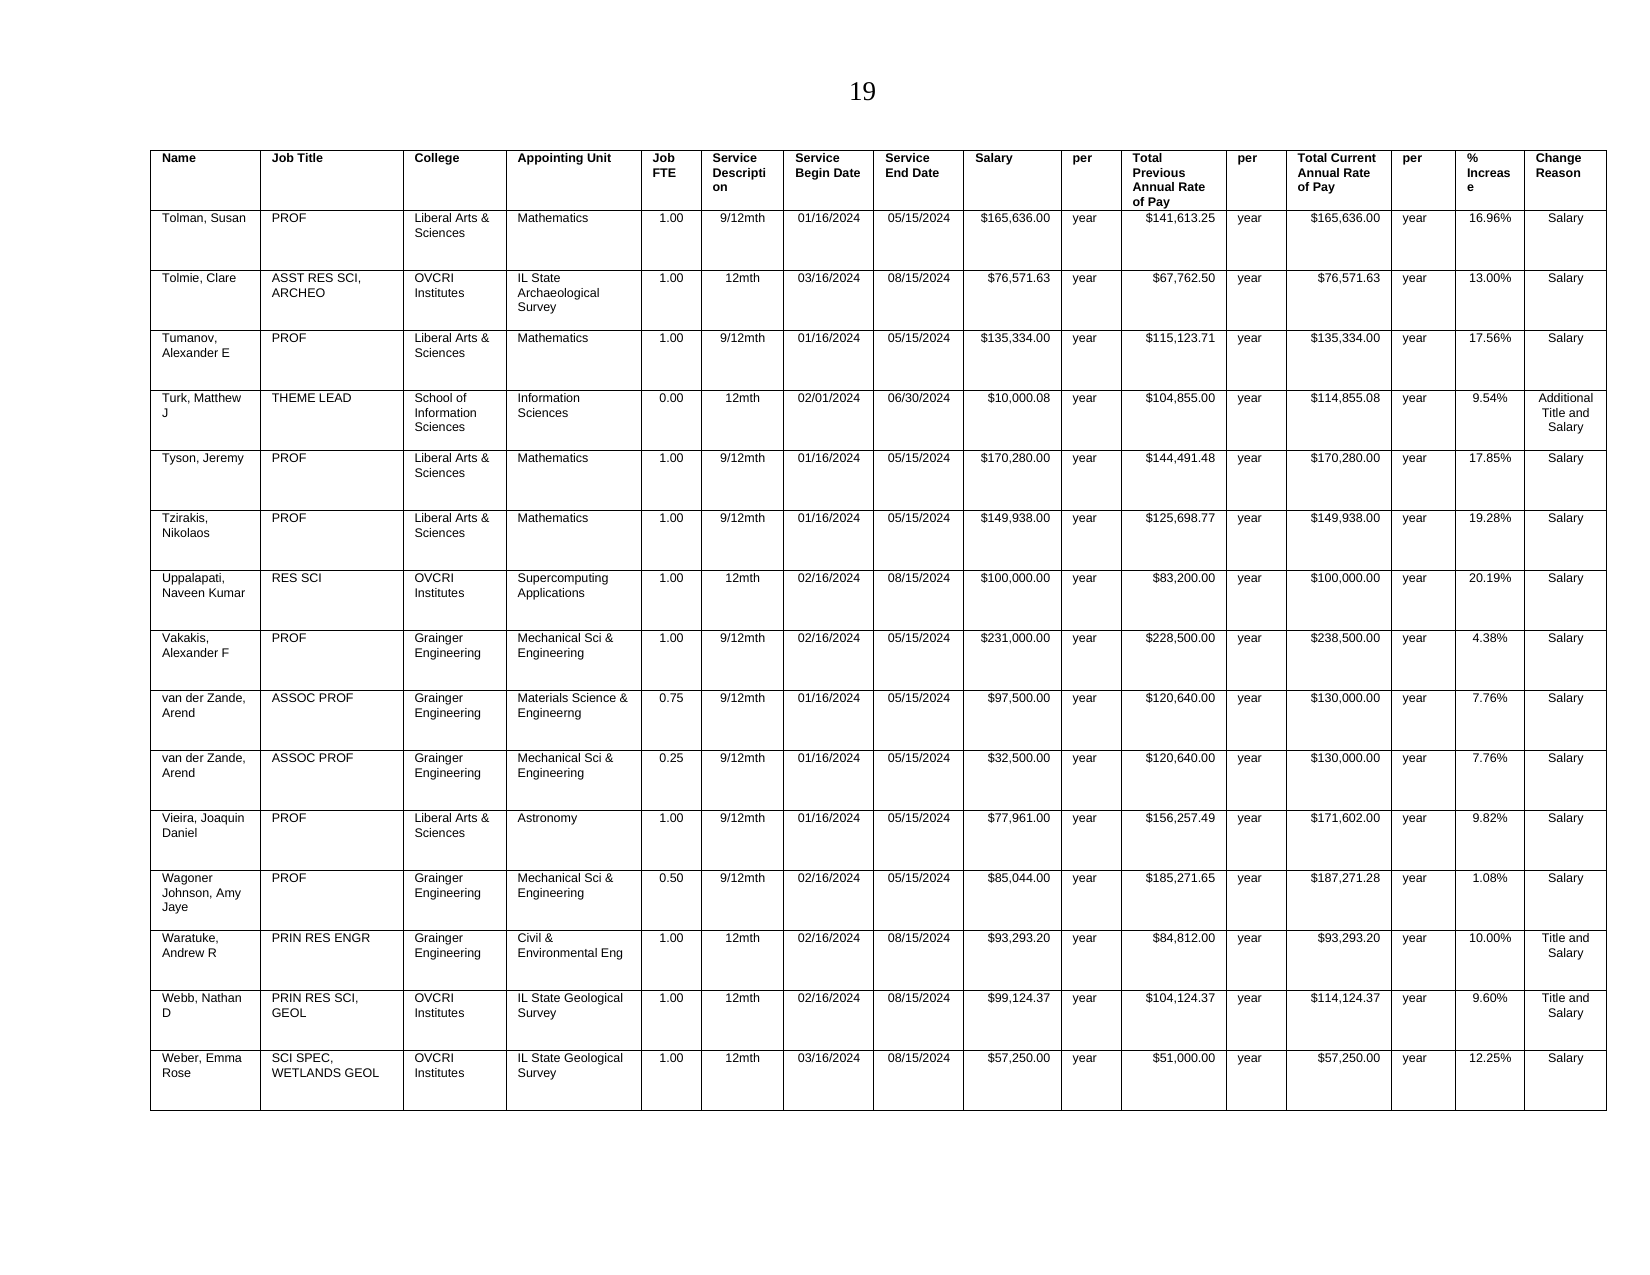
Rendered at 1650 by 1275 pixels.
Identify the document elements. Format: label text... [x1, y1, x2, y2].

table_header College [404, 151, 506, 210]
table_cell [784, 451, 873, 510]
table_header Total Previous Annual Rate of Pay [1122, 151, 1226, 210]
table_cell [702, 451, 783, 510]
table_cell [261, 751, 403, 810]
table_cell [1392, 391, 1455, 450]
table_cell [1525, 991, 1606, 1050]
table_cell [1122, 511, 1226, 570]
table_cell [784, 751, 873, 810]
table_header per [1062, 151, 1121, 210]
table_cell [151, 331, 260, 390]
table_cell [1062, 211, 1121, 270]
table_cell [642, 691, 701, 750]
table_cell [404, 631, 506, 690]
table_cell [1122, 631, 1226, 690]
table_header Job FTE [642, 151, 701, 210]
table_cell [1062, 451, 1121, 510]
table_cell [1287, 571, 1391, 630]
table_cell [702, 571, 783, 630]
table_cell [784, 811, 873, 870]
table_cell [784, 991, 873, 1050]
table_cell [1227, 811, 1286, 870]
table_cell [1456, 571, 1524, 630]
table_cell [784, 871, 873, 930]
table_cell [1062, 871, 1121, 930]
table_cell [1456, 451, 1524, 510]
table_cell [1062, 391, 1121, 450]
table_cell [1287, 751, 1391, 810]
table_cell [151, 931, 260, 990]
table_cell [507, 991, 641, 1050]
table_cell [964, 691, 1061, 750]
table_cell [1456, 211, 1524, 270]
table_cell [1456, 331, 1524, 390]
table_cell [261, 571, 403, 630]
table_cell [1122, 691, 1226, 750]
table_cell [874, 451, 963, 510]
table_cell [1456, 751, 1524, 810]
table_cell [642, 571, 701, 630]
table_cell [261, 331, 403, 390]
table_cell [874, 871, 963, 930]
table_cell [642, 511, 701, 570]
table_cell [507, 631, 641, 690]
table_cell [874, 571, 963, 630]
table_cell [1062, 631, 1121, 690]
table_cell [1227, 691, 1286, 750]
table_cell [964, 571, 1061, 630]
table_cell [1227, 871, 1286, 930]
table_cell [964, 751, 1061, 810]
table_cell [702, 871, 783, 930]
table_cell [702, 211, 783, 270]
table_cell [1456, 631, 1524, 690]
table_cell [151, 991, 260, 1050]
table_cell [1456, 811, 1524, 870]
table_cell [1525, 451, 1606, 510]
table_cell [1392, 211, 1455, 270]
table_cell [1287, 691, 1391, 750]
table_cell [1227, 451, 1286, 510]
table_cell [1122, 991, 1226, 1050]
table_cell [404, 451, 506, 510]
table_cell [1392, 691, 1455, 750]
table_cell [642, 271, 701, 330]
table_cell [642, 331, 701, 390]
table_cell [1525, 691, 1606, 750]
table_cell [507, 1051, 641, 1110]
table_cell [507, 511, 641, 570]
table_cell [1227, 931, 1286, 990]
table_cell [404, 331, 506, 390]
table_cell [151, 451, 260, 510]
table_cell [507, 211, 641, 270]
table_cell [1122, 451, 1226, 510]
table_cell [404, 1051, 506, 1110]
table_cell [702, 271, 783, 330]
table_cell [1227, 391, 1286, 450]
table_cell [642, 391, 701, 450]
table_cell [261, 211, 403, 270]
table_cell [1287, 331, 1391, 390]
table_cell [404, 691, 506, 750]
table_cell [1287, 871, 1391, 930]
table_header Service End Date [874, 151, 963, 210]
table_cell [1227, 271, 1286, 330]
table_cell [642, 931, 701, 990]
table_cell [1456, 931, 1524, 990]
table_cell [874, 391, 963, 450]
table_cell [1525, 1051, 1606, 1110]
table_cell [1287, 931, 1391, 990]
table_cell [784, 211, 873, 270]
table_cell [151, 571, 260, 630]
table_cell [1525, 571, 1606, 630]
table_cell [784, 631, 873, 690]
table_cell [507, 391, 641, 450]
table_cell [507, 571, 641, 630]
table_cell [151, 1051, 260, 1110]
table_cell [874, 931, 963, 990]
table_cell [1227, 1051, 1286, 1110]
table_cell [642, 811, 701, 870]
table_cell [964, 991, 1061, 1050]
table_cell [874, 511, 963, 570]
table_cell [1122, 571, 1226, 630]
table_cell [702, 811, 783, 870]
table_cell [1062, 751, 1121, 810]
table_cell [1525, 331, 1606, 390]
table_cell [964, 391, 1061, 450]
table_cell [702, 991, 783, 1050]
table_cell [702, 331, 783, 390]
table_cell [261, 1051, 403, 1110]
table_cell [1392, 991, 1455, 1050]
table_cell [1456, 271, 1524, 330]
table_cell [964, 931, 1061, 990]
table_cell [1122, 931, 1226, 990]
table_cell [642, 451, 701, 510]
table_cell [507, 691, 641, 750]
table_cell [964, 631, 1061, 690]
table_header Name [151, 151, 260, 210]
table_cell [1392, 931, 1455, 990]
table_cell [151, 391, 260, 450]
table_header Salary [964, 151, 1061, 210]
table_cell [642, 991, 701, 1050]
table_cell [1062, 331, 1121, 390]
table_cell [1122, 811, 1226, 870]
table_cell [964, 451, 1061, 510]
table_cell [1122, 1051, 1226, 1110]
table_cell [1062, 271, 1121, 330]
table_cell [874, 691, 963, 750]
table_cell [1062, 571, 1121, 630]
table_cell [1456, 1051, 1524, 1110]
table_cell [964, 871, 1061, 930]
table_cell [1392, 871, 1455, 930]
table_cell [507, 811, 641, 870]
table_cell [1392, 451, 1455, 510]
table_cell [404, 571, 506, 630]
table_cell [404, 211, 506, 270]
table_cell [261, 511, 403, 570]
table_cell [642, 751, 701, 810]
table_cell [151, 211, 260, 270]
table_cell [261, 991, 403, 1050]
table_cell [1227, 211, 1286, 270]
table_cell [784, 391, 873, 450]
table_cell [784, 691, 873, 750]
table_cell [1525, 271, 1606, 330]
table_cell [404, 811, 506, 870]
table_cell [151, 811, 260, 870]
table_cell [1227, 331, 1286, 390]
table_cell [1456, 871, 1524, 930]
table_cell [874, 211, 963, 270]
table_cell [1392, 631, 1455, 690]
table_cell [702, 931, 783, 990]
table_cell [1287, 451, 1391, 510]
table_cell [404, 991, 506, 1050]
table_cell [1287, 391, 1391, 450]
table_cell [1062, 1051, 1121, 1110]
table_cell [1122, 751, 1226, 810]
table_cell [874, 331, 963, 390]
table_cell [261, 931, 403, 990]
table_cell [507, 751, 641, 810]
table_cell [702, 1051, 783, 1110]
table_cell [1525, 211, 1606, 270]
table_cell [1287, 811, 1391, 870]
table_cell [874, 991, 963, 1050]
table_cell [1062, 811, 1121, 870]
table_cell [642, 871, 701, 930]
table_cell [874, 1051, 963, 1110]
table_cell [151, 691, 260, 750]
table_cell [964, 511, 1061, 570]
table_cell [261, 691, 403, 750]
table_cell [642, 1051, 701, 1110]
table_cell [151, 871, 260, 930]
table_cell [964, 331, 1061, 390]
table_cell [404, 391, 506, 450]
table_header Total Current Annual Rate of Pay [1287, 151, 1391, 210]
table_header Service Begin Date [784, 151, 873, 210]
table_header Change Reason [1525, 151, 1606, 210]
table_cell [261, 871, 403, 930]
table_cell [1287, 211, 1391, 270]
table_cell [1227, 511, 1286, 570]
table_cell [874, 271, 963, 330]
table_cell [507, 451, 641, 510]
table_header Job Title [261, 151, 403, 210]
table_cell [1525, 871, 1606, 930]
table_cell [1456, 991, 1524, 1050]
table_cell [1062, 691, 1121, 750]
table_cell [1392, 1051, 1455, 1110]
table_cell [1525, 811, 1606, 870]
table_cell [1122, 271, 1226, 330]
table_header Appointing Unit [507, 151, 641, 210]
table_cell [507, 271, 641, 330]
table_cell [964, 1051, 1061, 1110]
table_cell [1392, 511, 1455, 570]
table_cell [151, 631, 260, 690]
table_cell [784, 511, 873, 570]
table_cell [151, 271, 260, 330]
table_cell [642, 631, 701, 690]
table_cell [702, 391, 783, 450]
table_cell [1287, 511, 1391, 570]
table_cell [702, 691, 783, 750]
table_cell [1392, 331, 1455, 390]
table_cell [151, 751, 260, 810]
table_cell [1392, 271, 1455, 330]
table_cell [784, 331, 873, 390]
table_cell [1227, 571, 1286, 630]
table_header Service Description [702, 151, 783, 210]
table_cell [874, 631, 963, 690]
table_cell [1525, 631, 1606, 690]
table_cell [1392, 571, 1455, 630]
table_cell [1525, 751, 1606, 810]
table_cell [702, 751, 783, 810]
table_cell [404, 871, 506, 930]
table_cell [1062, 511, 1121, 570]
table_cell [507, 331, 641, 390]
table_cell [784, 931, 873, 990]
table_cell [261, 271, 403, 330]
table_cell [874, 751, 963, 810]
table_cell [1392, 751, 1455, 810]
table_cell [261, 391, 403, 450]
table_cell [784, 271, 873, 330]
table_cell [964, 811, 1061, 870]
table_header per [1227, 151, 1286, 210]
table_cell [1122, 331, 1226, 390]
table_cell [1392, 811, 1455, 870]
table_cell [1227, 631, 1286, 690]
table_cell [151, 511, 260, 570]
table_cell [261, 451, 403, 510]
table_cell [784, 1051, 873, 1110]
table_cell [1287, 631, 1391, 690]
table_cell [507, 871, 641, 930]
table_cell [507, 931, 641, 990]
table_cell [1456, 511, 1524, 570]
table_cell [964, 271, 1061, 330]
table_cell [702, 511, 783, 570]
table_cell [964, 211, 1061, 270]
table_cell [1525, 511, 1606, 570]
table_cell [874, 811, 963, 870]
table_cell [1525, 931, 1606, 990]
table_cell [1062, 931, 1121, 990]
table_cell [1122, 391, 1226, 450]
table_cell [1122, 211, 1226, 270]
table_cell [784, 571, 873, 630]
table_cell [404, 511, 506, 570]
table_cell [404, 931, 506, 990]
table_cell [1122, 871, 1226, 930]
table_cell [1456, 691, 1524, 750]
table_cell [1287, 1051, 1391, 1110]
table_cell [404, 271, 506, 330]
table_header % Increase [1456, 151, 1524, 210]
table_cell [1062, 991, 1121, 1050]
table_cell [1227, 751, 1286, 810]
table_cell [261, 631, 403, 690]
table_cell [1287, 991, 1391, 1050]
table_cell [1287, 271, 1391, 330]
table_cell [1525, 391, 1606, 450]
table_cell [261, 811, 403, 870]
table_header per [1392, 151, 1455, 210]
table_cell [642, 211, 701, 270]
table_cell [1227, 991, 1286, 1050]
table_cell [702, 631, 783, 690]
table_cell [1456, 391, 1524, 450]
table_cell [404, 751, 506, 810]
